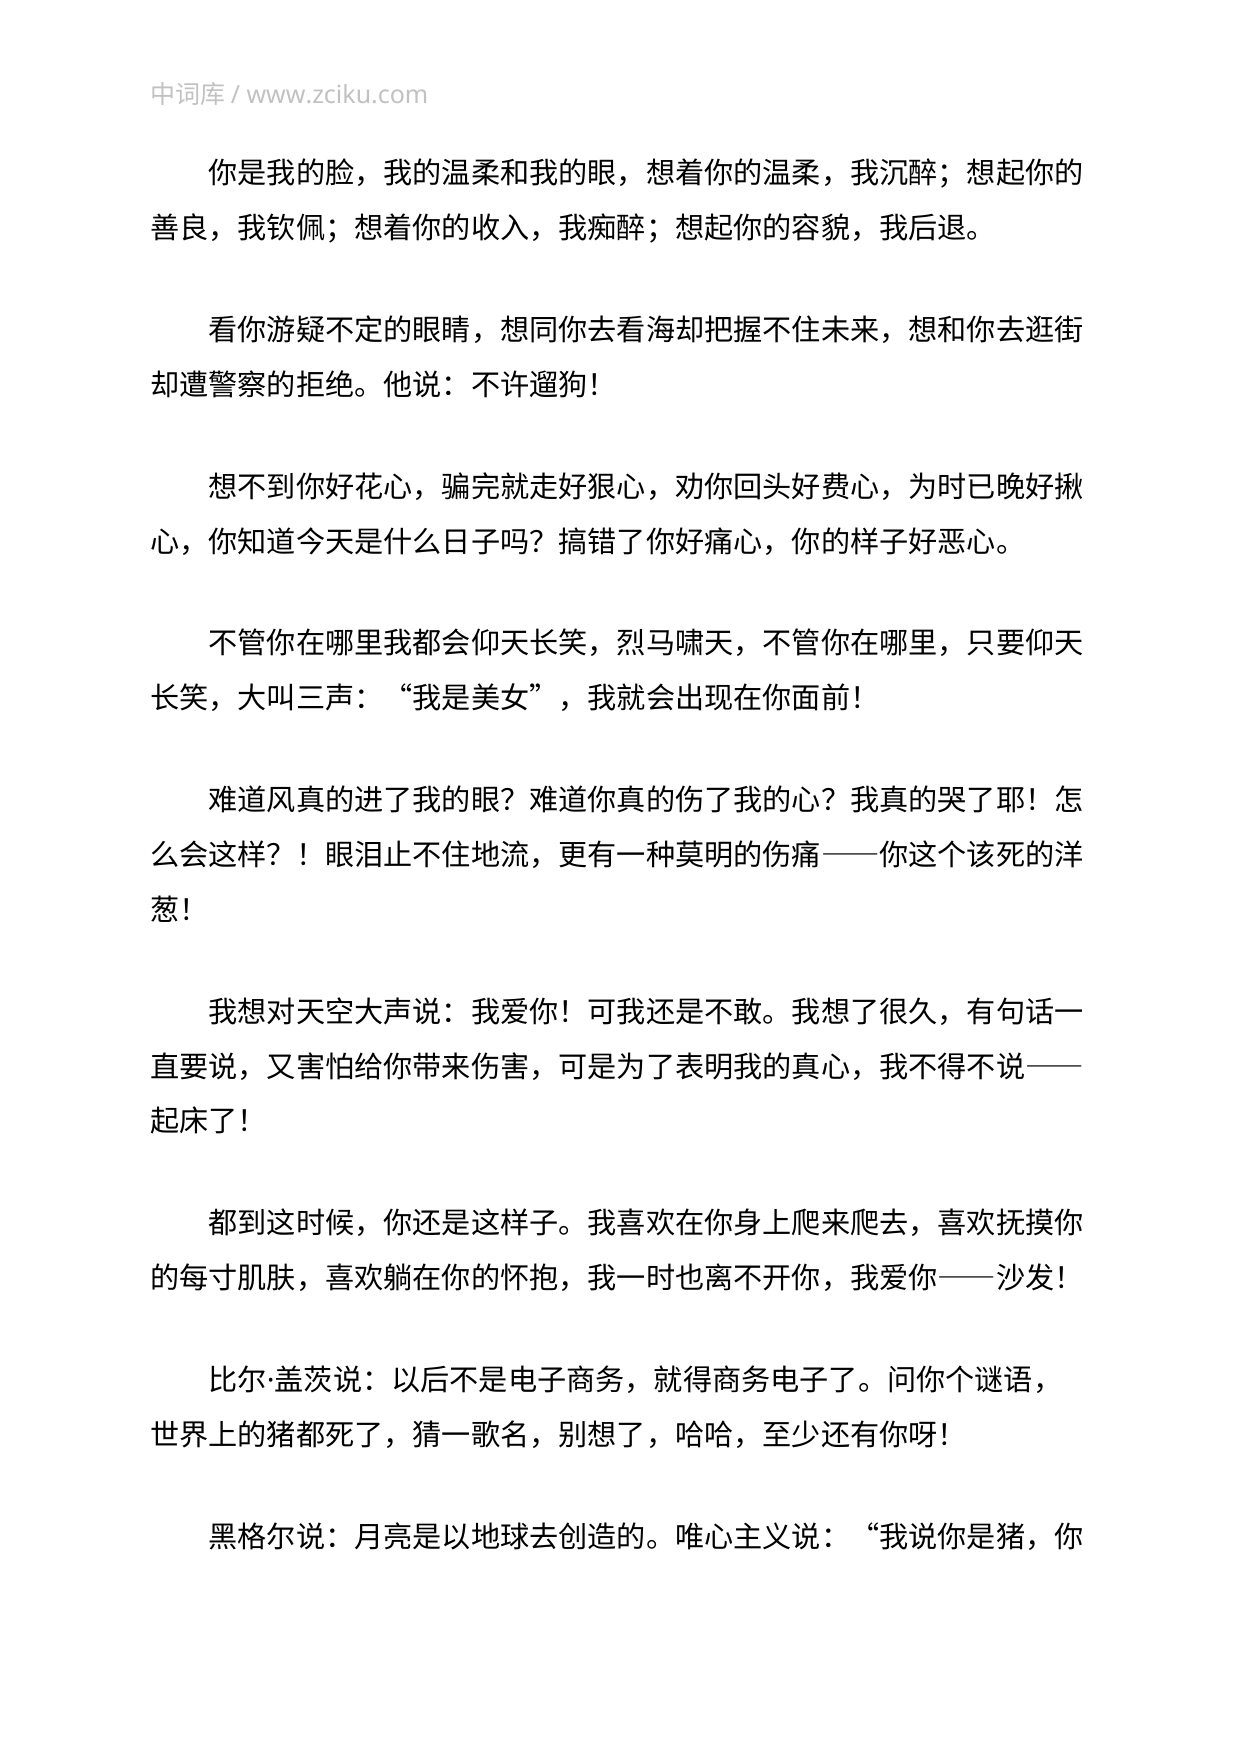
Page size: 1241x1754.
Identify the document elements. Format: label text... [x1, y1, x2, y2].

text 难道风真的进了我的眼？难道你真的伤了我的心？我真的哭了耶！怎么会这样？！眼泪止不住地流，更有一种莫明的伤痛——你这个该死的洋葱！ [150, 777, 1090, 929]
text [150, 1513, 1090, 1556]
text 不管你在哪里我都会仰天长笑，烈马啸天，不管你在哪里，只要仰天长笑，大叫三声：“我是美女”，我就会出现在你面前！ [150, 620, 1090, 717]
text 你是我的脸，我的温柔和我的眼，想着你的温柔，我沉醉；想起你的善良，我钦佩；想着你的收入，我痴醉；想起你的容貌，我后退。 [150, 150, 1090, 247]
text 想不到你好花心，骗完就走好狠心，劝你回头好费心，为时已晚好揪心，你知道今天是什么日子吗？搞错了你好痛心，你的样子好恶心。 [150, 463, 1090, 561]
text 比尔·盖茨说：以后不是电子商务，就得商务电子了。问你个谜语，世界上的猪都死了，猜一歌名，别想了，哈哈，至少还有你呀！ [150, 1356, 1090, 1454]
text 我想对天空大声说：我爱你！可我还是不敢。我想了很久，有句话一直要说，又害怕给你带来伤害，可是为了表明我的真心，我不得不说——起床了！ [150, 988, 1090, 1140]
text 看你游疑不定的眼睛，想同你去看海却把握不住未来，想和你去逛街却遭警察的拒绝。他说：不许遛狗！ [150, 307, 1090, 404]
text 都到这时候，你还是这样子。我喜欢在你身上爬来爬去，喜欢抚摸你的每寸肌肤，喜欢躺在你的怀抱，我一时也离不开你，我爱你——沙发！ [150, 1200, 1090, 1297]
